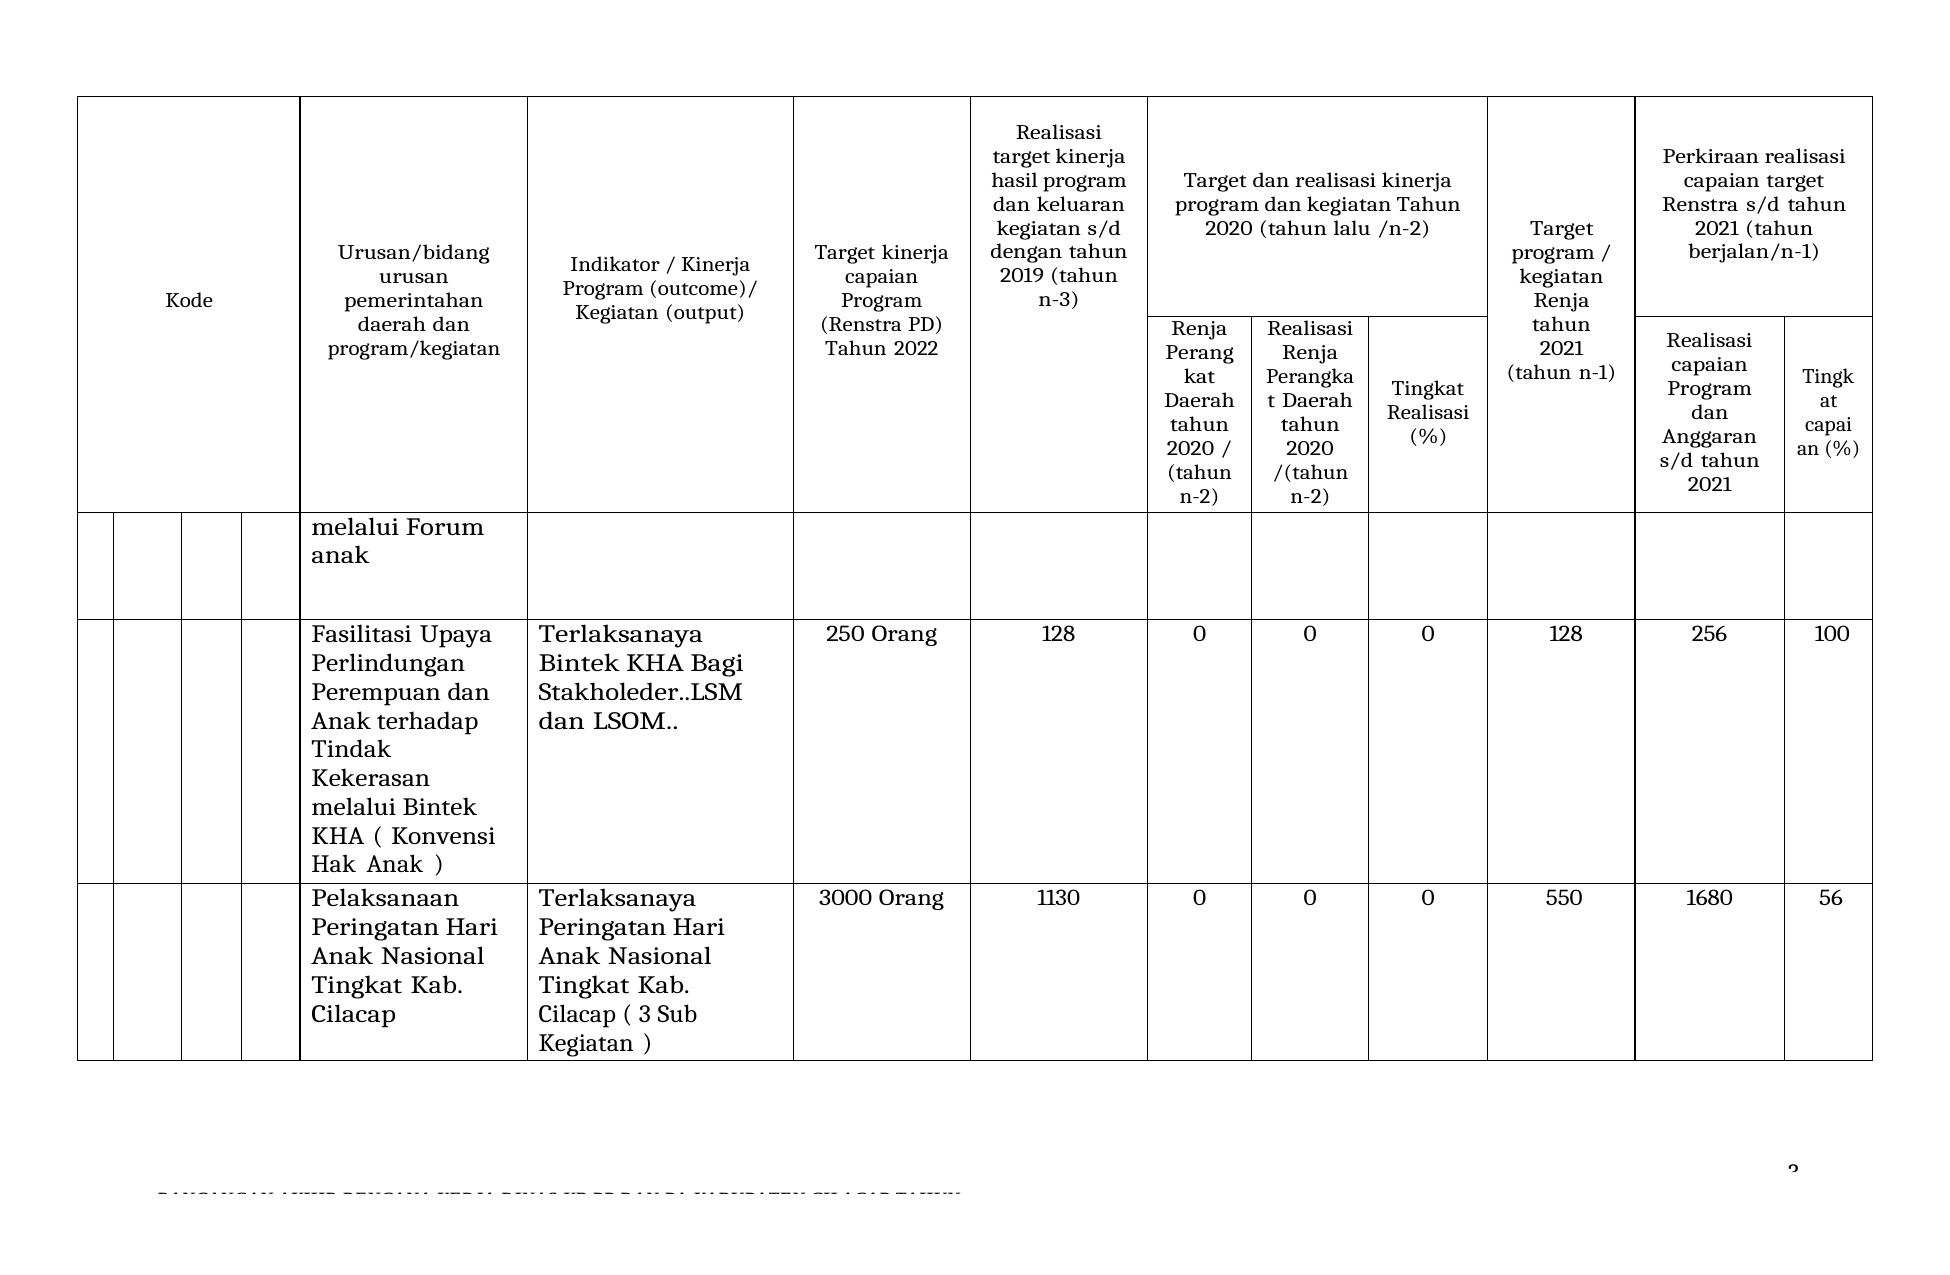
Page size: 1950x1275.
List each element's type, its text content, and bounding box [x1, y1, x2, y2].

table_cell [78, 884, 113, 1060]
table_cell [1252, 513, 1368, 619]
table_cell 256 [1636, 620, 1784, 883]
table_cell Terlaksanaya Bintek KHA Bagi Stakholeder..LSM dan LSOM.. [528, 620, 793, 883]
table_cell Pelaksanaan Peringatan Hari Anak Nasional Tingkat Kab. Cilacap [301, 884, 527, 1060]
table_header Target dan realisasi kinerja program dan kegiatan Tahun 2020 (tahun lalu /n-2) [1148, 97, 1487, 316]
table_header Indikator / Kinerja Program (outcome)/ Kegiatan (output) [528, 97, 793, 512]
table_cell [242, 884, 299, 1060]
table_cell Renja Perang kat Daerah tahun 2020 / (tahun n-2) [1148, 317, 1251, 512]
table_cell [242, 513, 299, 619]
table_cell [114, 884, 181, 1060]
table_cell 128 [1488, 620, 1634, 883]
table_cell Terlaksanaya Peringatan Hari Anak Nasional Tingkat Kab. Cilacap ( 3 Sub Kegiatan ) [528, 884, 793, 1060]
table_cell [182, 513, 241, 619]
table_cell [114, 620, 181, 883]
table_cell 1130 [971, 884, 1147, 1060]
table_cell Realisasi Renja Perangka t Daerah tahun 2020 /(tahun n-2) [1252, 317, 1368, 512]
table_cell Tingk at capai an (%) [1785, 317, 1872, 512]
table_header Perkiraan realisasi capaian target Renstra s/d tahun 2021 (tahun berjalan/n-1) [1636, 97, 1872, 316]
table_header Target program / kegiatan Renja tahun 2021 (tahun n-1) [1488, 97, 1634, 512]
table_cell 0 [1148, 620, 1251, 883]
table_cell 3000 Orang [794, 884, 970, 1060]
table_cell [1148, 513, 1251, 619]
table_cell 0 [1369, 884, 1487, 1060]
table_cell [182, 620, 241, 883]
table_cell melalui Forum anak [301, 513, 527, 619]
table_cell 128 [971, 620, 1147, 883]
table_cell 0 [1252, 620, 1368, 883]
table_cell 1680 [1636, 884, 1784, 1060]
table_cell [528, 513, 793, 619]
table_cell [114, 513, 181, 619]
table_cell 0 [1252, 884, 1368, 1060]
table_cell 250 Orang [794, 620, 970, 883]
table_cell 0 [1148, 884, 1251, 1060]
table_cell [242, 620, 299, 883]
table_cell Fasilitasi Upaya Perlindungan Perempuan dan Anak terhadap Tindak Kekerasan melalui Bintek KHA ( Konvensi Hak Anak ) [301, 620, 527, 883]
table_cell 56 [1785, 884, 1872, 1060]
table_cell [1636, 513, 1784, 619]
table_header Realisasi target kinerja hasil program dan keluaran kegiatan s/d dengan tahun 2019 (tahun n-3) [971, 97, 1147, 512]
table_header Urusan/bidang urusan pemerintahan daerah dan program/kegiatan [301, 97, 527, 512]
table_cell 0 [1369, 620, 1487, 883]
table_cell [971, 513, 1147, 619]
table_cell [1369, 513, 1487, 619]
table_cell [182, 884, 241, 1060]
table_cell 100 [1785, 620, 1872, 883]
table_cell [78, 620, 113, 883]
table_cell Realisasi capaian Program dan Anggaran s/d tahun 2021 [1636, 317, 1784, 512]
table_cell [78, 513, 113, 619]
table_header Target kinerja capaian Program (Renstra PD) Tahun 2022 [794, 97, 970, 512]
table_cell Tingkat Realisasi (%) [1369, 317, 1487, 512]
table_cell [1488, 513, 1634, 619]
table_header Kode [78, 97, 299, 512]
table_cell 550 [1488, 884, 1634, 1060]
table_cell [794, 513, 970, 619]
table_cell [1785, 513, 1872, 619]
